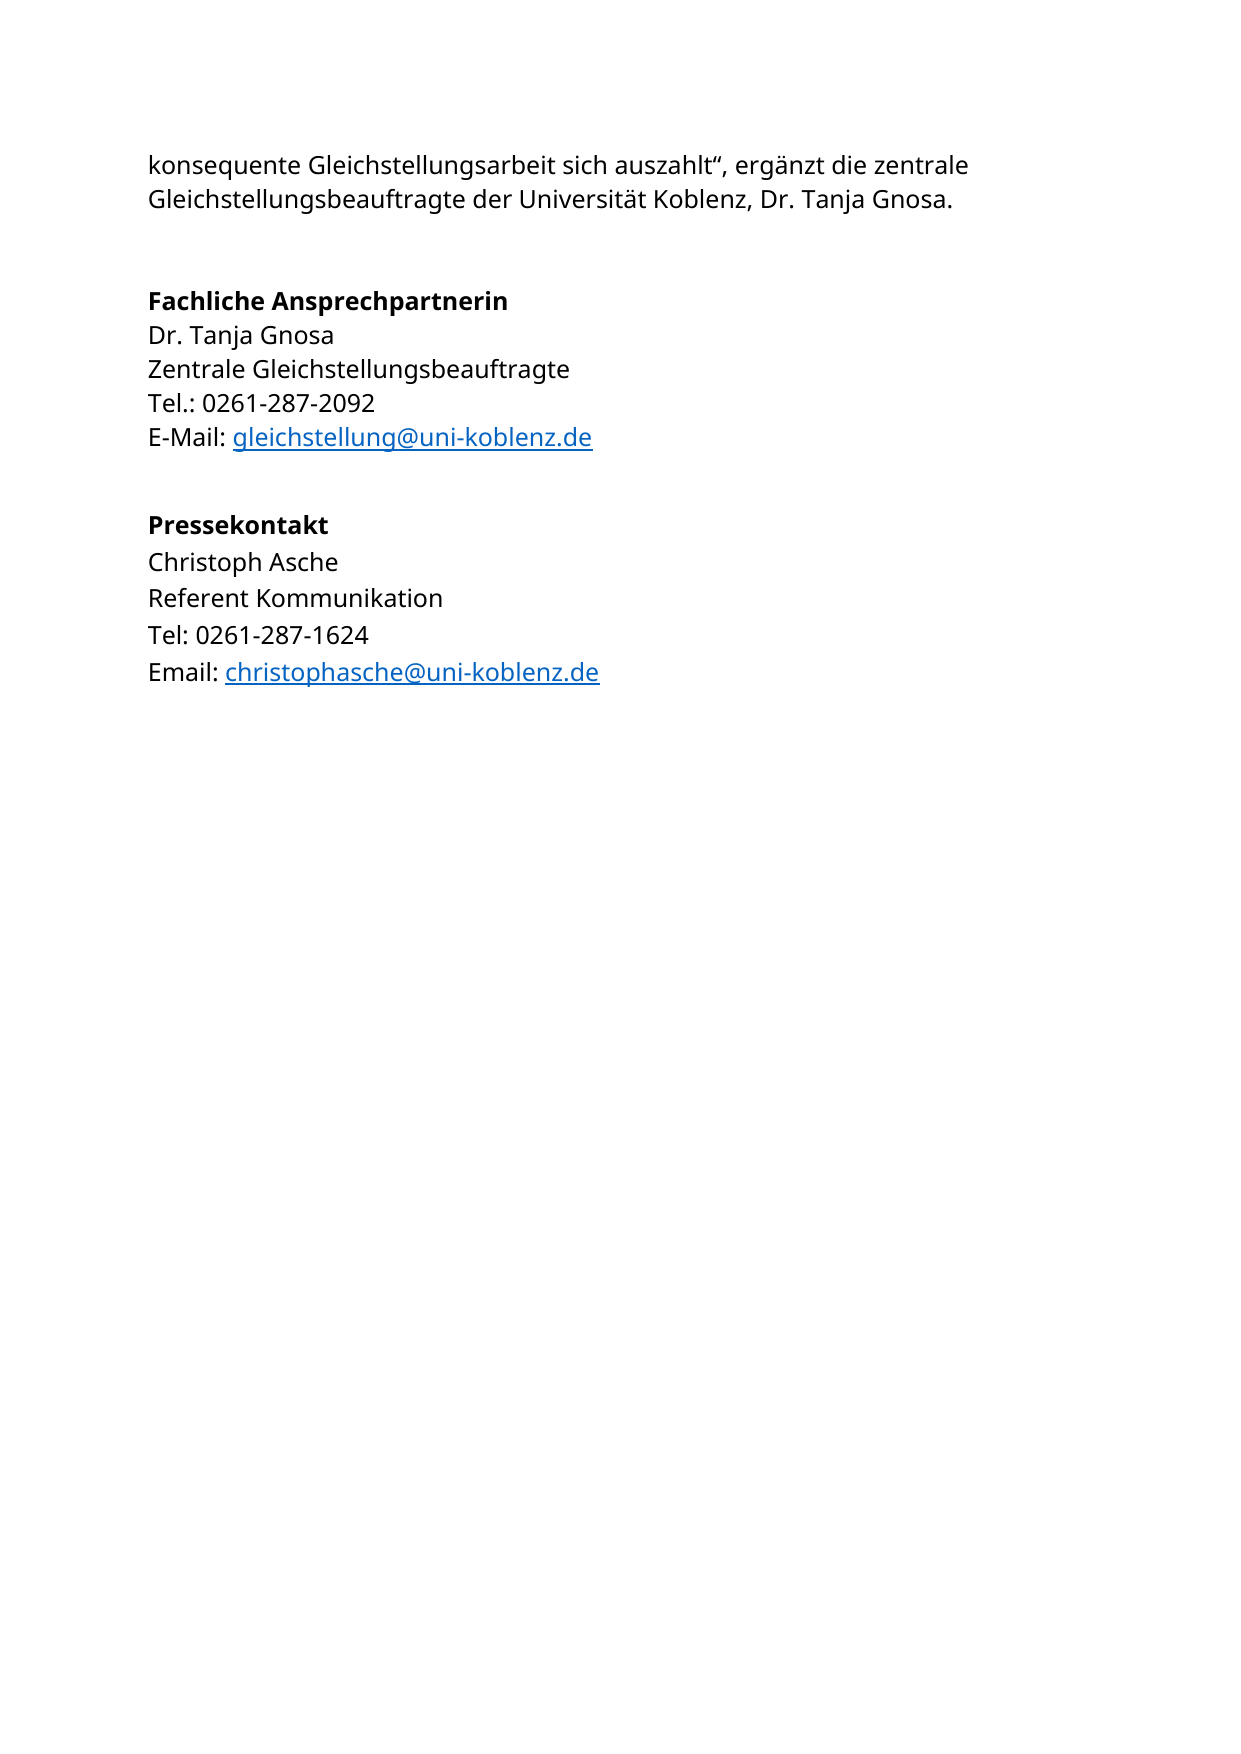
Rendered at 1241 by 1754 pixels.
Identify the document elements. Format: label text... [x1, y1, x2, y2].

text Zentrale Gleichstellungsbeauftragte [148, 352, 1093, 386]
text Pressekontakt Christoph Asche Referent Kommunikation Tel: 0261-287-1624 Email: christophasche@uni-koblenz.de [148, 508, 1093, 689]
text Fachliche Ansprechpartnerin [148, 250, 1093, 318]
text E-Mail: gleichstellung@uni-koblenz.de [148, 420, 1093, 454]
text Tel.: 0261-287-2092 [148, 386, 1093, 420]
text Dr. Tanja Gnosa [148, 318, 1093, 352]
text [148, 148, 1093, 216]
